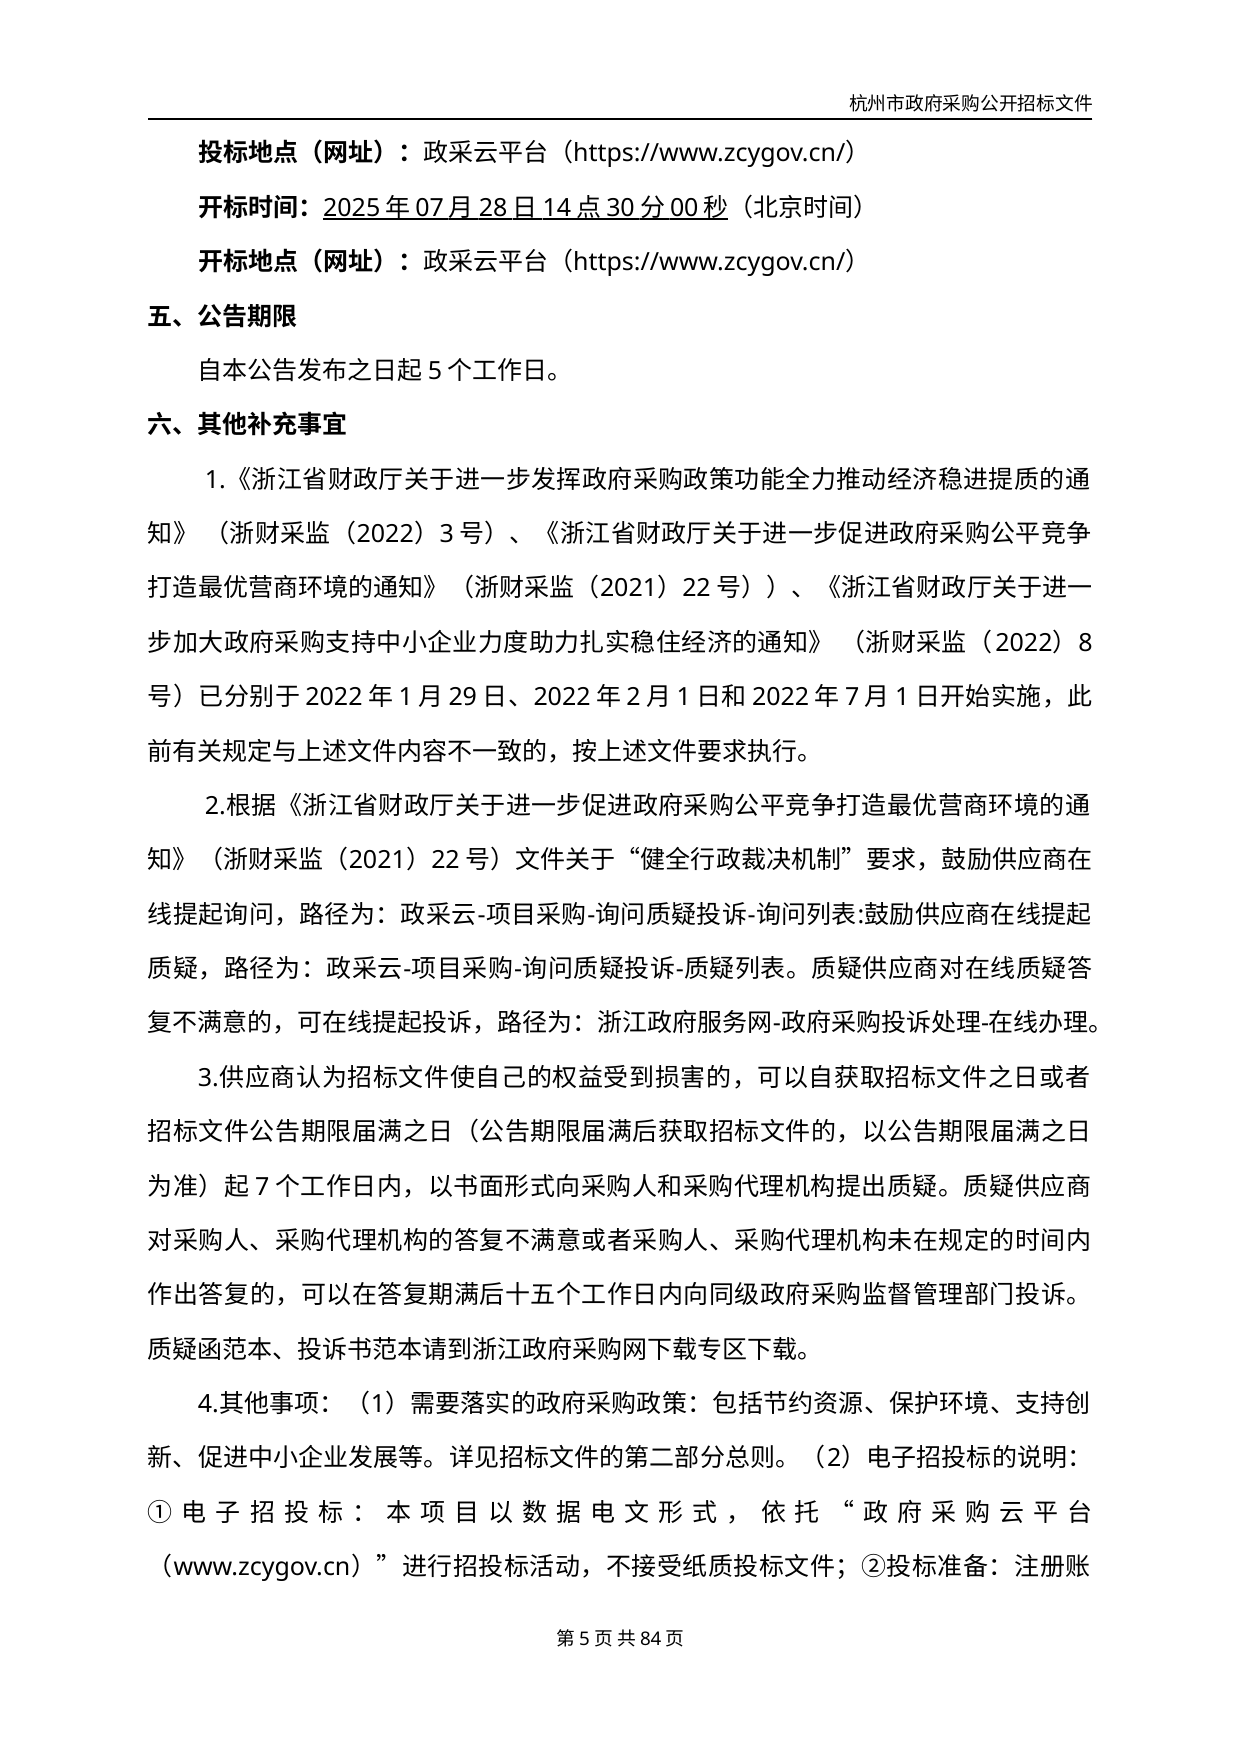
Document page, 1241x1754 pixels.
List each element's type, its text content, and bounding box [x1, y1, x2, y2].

text 3.供应商认为招标文件使自己的权益受到损害的，可以自获取招标文件之日或者招标文件公告期限届满之日（公告期限届满后获取招标文件的，以公告期限届满之日为准）起7个工作日内，以书面形式向采购人和采购代理机构提出质疑。质疑供应商对采购人、采购代理机构的答复不满意或者采购人、采购代理机构未在规定的时间内作出答复的，可以在答复期满后十五个工作日内向同级政府采购监督管理部门投诉。质疑函范本、投诉书范本请到浙江政府采购网下载专区下载。 [148, 1057, 1092, 1365]
text 投标地点（网址）：政采云平台（https://www.zcygov.cn/） [148, 133, 1092, 169]
text 2.根据《浙江省财政厅关于进一步促进政府采购公平竞争打造最优营商环境的通知》（浙财采监（2021）22号）文件关于“健全行政裁决机制”要求，鼓励供应商在线提起询问，路径为：政采云-项目采购-询问质疑投诉-询问列表:鼓励供应商在线提起质疑，路径为：政采云-项目采购-询问质疑投诉-质疑列表。质疑供应商对在线质疑答复不满意的，可在线提起投诉，路径为：浙江政府服务网-政府采购投诉处理-在线办理。 [148, 785, 1092, 1039]
text 六、其他补充事宜 [148, 405, 1092, 441]
text 开标时间：2025年07月28日14点30分00秒（北京时间） [148, 187, 1092, 223]
text 五、公告期限 [148, 296, 1092, 332]
text 自本公告发布之日起5个工作日。 [148, 350, 1092, 387]
text 1.《浙江省财政厅关于进一步发挥政府采购政策功能全力推动经济稳进提质的通知》 （浙财采监（2022）3号）、《浙江省财政厅关于进一步促进政府采购公平竞争打造最优营商环境的通知》（浙财采监（2021）22号））、《浙江省财政厅关于进一步加大政府采购支持中小企业力度助力扎实稳住经济的通知》 （浙财采监（2022）8号）已分别于2022年1月29日、2022年2月1日和2022年7月1日开始实施，此前有关规定与上述文件内容不一致的，按上述文件要求执行。 [148, 459, 1092, 767]
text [148, 1383, 1092, 1583]
text 开标地点（网址）：政采云平台（https://www.zcygov.cn/） [148, 242, 1092, 278]
